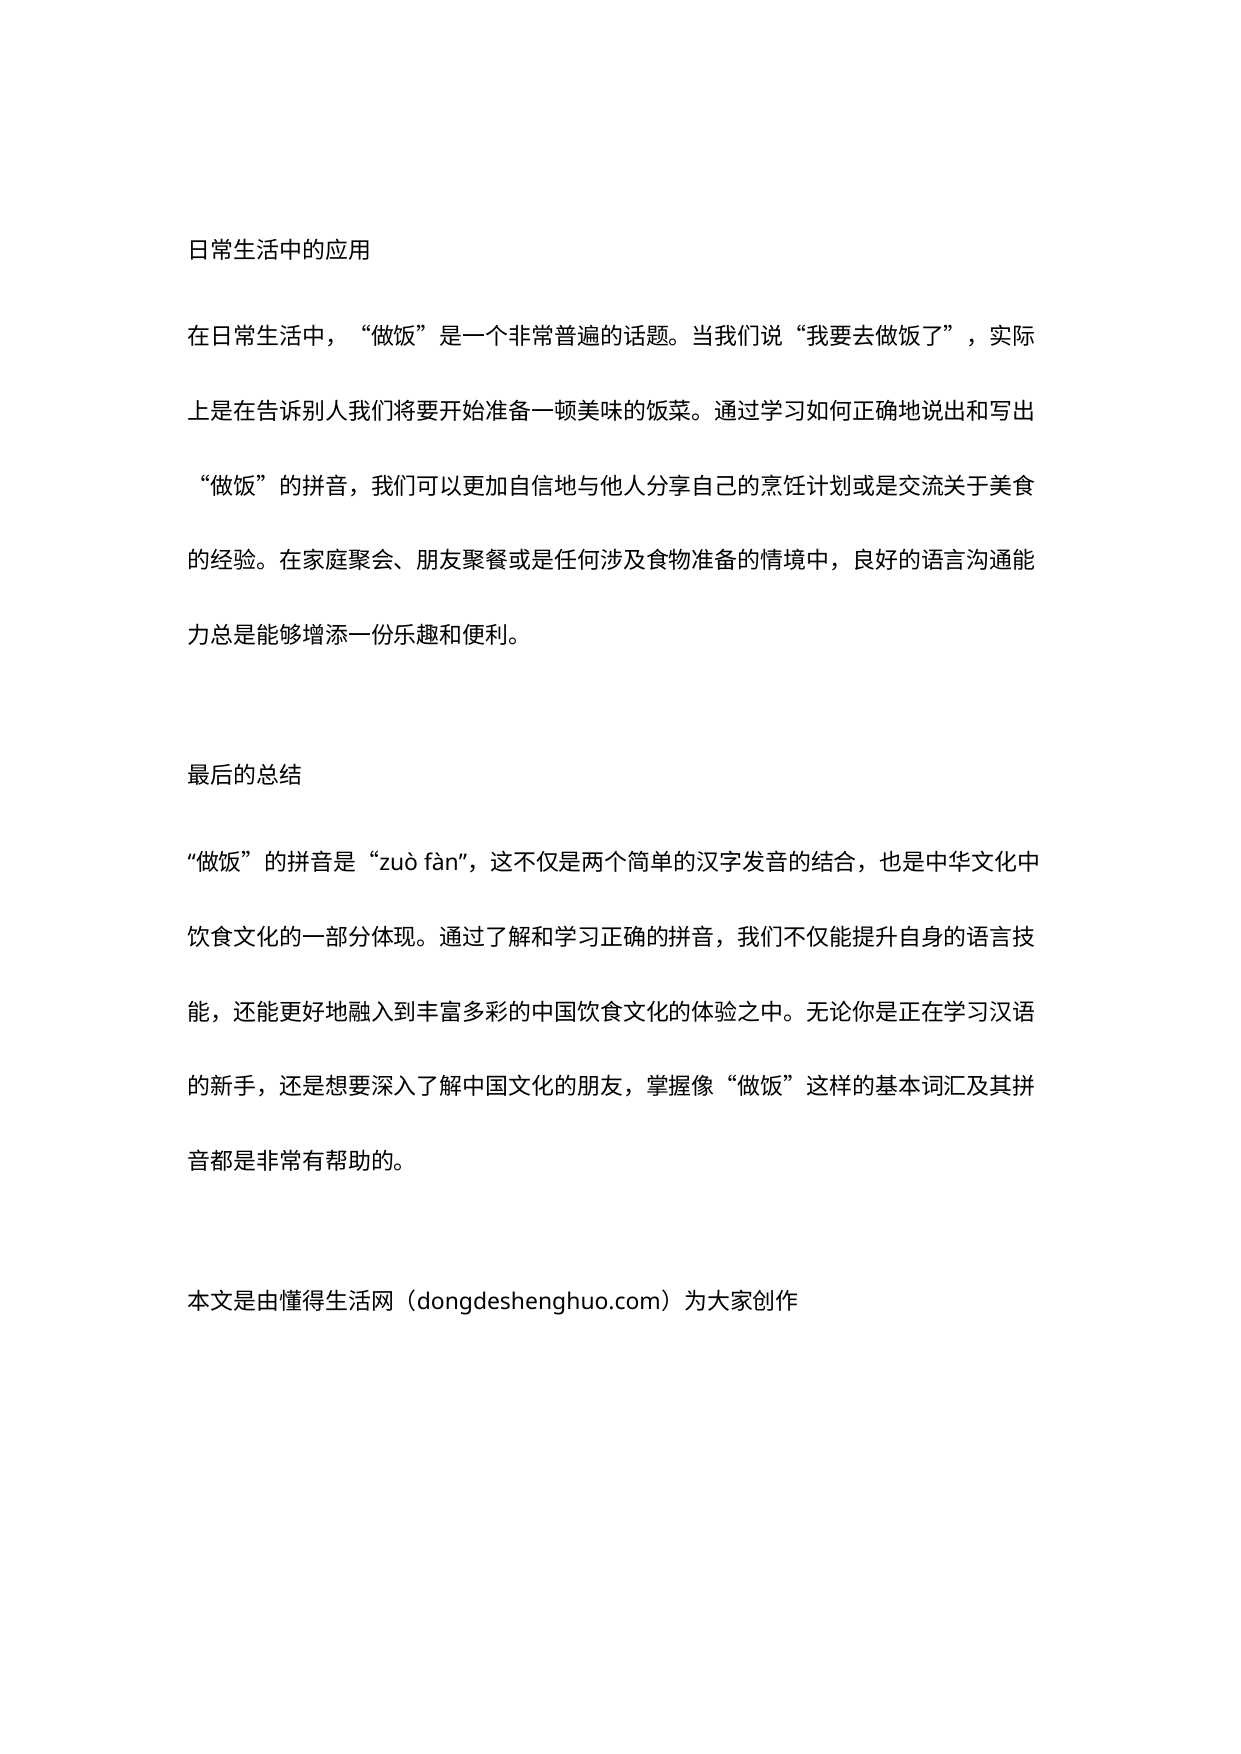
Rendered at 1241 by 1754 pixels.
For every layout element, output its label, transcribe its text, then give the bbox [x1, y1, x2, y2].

text 最后的总结 [187, 742, 1053, 807]
text “做饭”的拼音是“zuò fàn”，这不仅是两个简单的汉字发音的结合，也是中华文化中饮食文化的一部分体现。通过了解和学习正确的拼音，我们不仅能提升自身的语言技能，还能更好地融入到丰富多彩的中国饮食文化的体验之中。无论你是正在学习汉语的新手，还是想要深入了解中国文化的朋友，掌握像“做饭”这样的基本词汇及其拼音都是非常有帮助的。 [187, 828, 1053, 1192]
text 日常生活中的应用 [187, 216, 1053, 281]
text 本文是由懂得生活网（dongdeshenghuo.com）为大家创作 [187, 1267, 1053, 1332]
text 在日常生活中，“做饭”是一个非常普遍的话题。当我们说“我要去做饭了”，实际上是在告诉别人我们将要开始准备一顿美味的饭菜。通过学习如何正确地说出和写出“做饭”的拼音，我们可以更加自信地与他人分享自己的烹饪计划或是交流关于美食的经验。在家庭聚会、朋友聚餐或是任何涉及食物准备的情境中，良好的语言沟通能力总是能够增添一份乐趣和便利。 [187, 302, 1053, 666]
